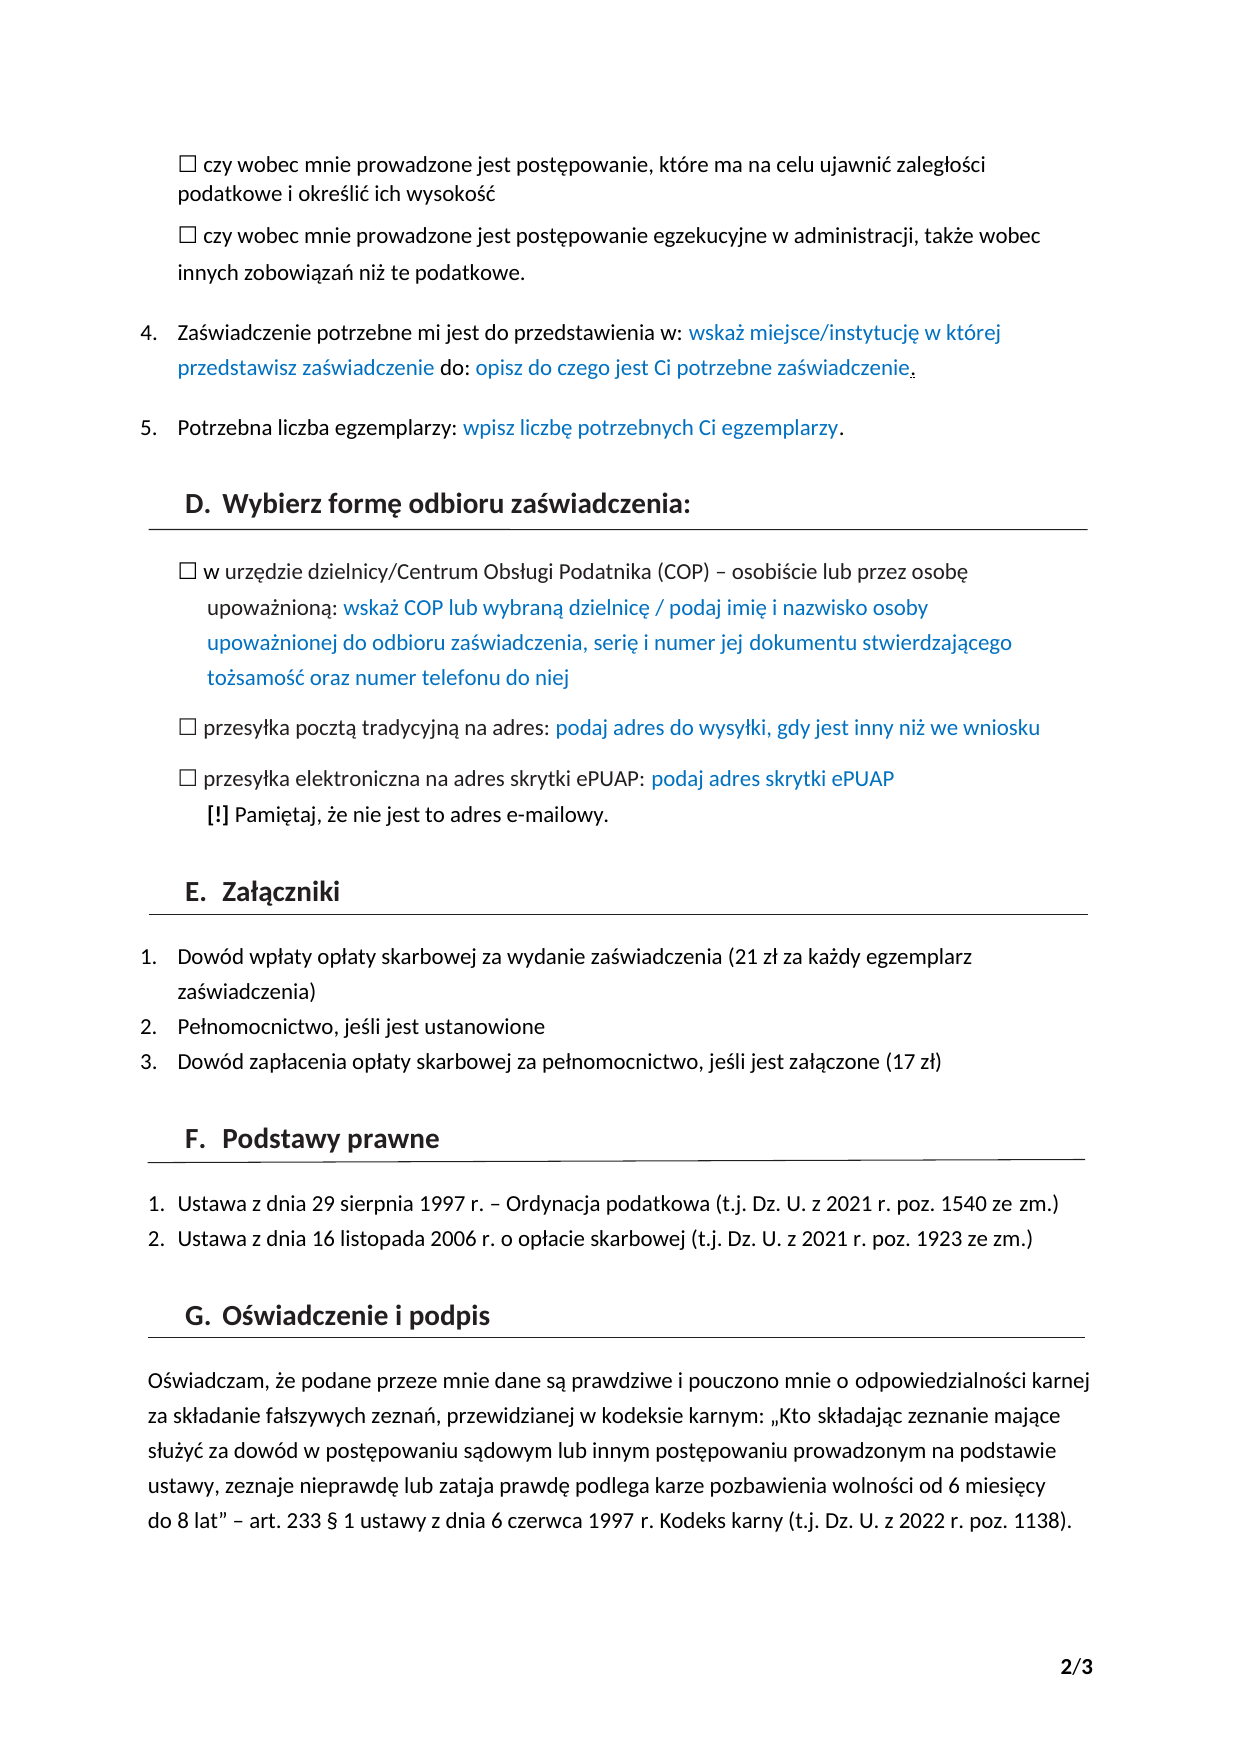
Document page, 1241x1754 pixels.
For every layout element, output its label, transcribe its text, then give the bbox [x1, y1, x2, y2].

list Oświadczenie i podpis [185, 1297, 1092, 1332]
list Potrzebna liczba egzemplarzy: . [140, 413, 1092, 441]
list Dowód wpłaty opłaty skarbowej za wydanie zaświadczenia (21 zł za każdy egzemplarz zaświadczenia) [140, 942, 1092, 1005]
list czy wobec mnie prowadzone jest postępowanie egzekucyjne w administracji, także wobec innych zobowiązań niż te podatkowe. [177, 219, 1092, 286]
list Załączniki [185, 873, 1092, 908]
list Ustawa z dnia 16 listopada 2006 r. o opłacie skarbowej (t.j. Dz. U. z 2021 r. poz. 1923 ze zm.) [148, 1224, 1092, 1252]
list Zaświadczenie potrzebne mi jest do przedstawienia w: do: . [140, 318, 1092, 381]
text w urzędzie dzielnicy/Centrum Obsługi Podatnika (COP) – osobiście lub przez osobę upoważnioną: [177, 555, 1055, 691]
list Podstawy prawne [185, 1120, 1092, 1155]
text Oświadczam, że podane przeze mnie dane są prawdziwe i pouczono mnie o odpowiedzialności karnej za składanie fałszywych zeznań, przewidzianej w kodeksie karnym: „Kto składając zeznanie mające służyć za dowód w postępowaniu sądowym lub innym postępowaniu prowadzonym na podstawie ustawy, zeznaje nieprawdę lub zataja prawdę podlega karze pozbawienia wolności od 6 miesięcy do 8 lat” – art. 233 § 1 ustawy z dnia 6 czerwca 1997 r. Kodeks karny (t.j. Dz. U. z 2022 r. poz. 1138). [148, 1366, 1092, 1534]
list Pełnomocnictwo, jeśli jest ustanowione [140, 1012, 1092, 1040]
text przesyłka pocztą tradycyjną na adres: [177, 710, 1055, 742]
text przesyłka elektroniczna na adres skrytki ePUAP: [!] Pamiętaj, że nie jest to adres e-mailowy. [177, 762, 1092, 828]
list Wybierz formę odbioru zaświadczenia: [185, 485, 1092, 521]
list Dowód zapłacenia opłaty skarbowej za pełnomocnictwo, jeśli jest załączone (17 zł) [140, 1047, 1092, 1075]
list czy wobec mnie prowadzone jest postępowanie, które ma na celu ujawnić zaległości podatkowe i określić ich wysokość [177, 148, 1092, 207]
list Ustawa z dnia 29 sierpnia 1997 r. – Ordynacja podatkowa (t.j. Dz. U. z 2021 r. poz. 1540 ze zm.) [148, 1189, 1092, 1217]
